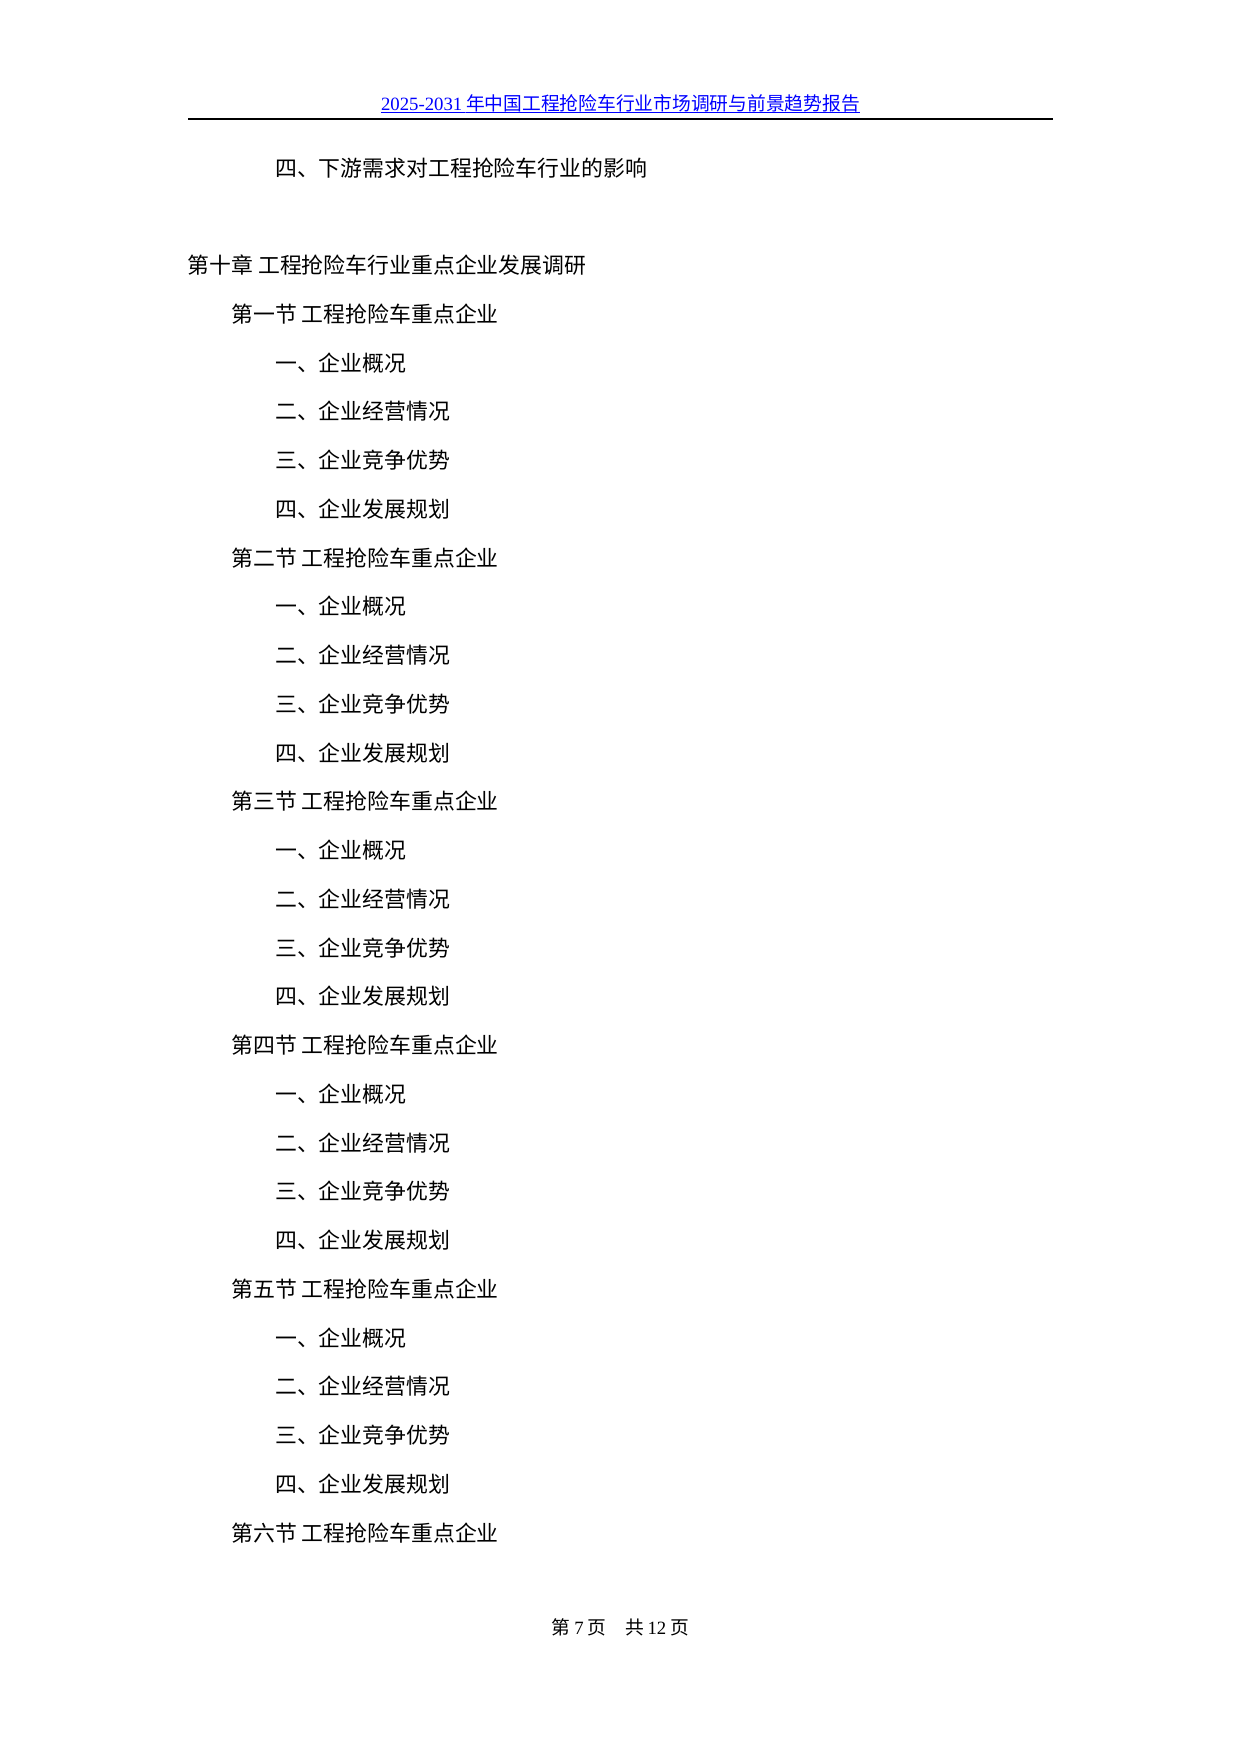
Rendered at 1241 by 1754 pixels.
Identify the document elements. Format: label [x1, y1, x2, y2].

text [187, 150, 1053, 1548]
